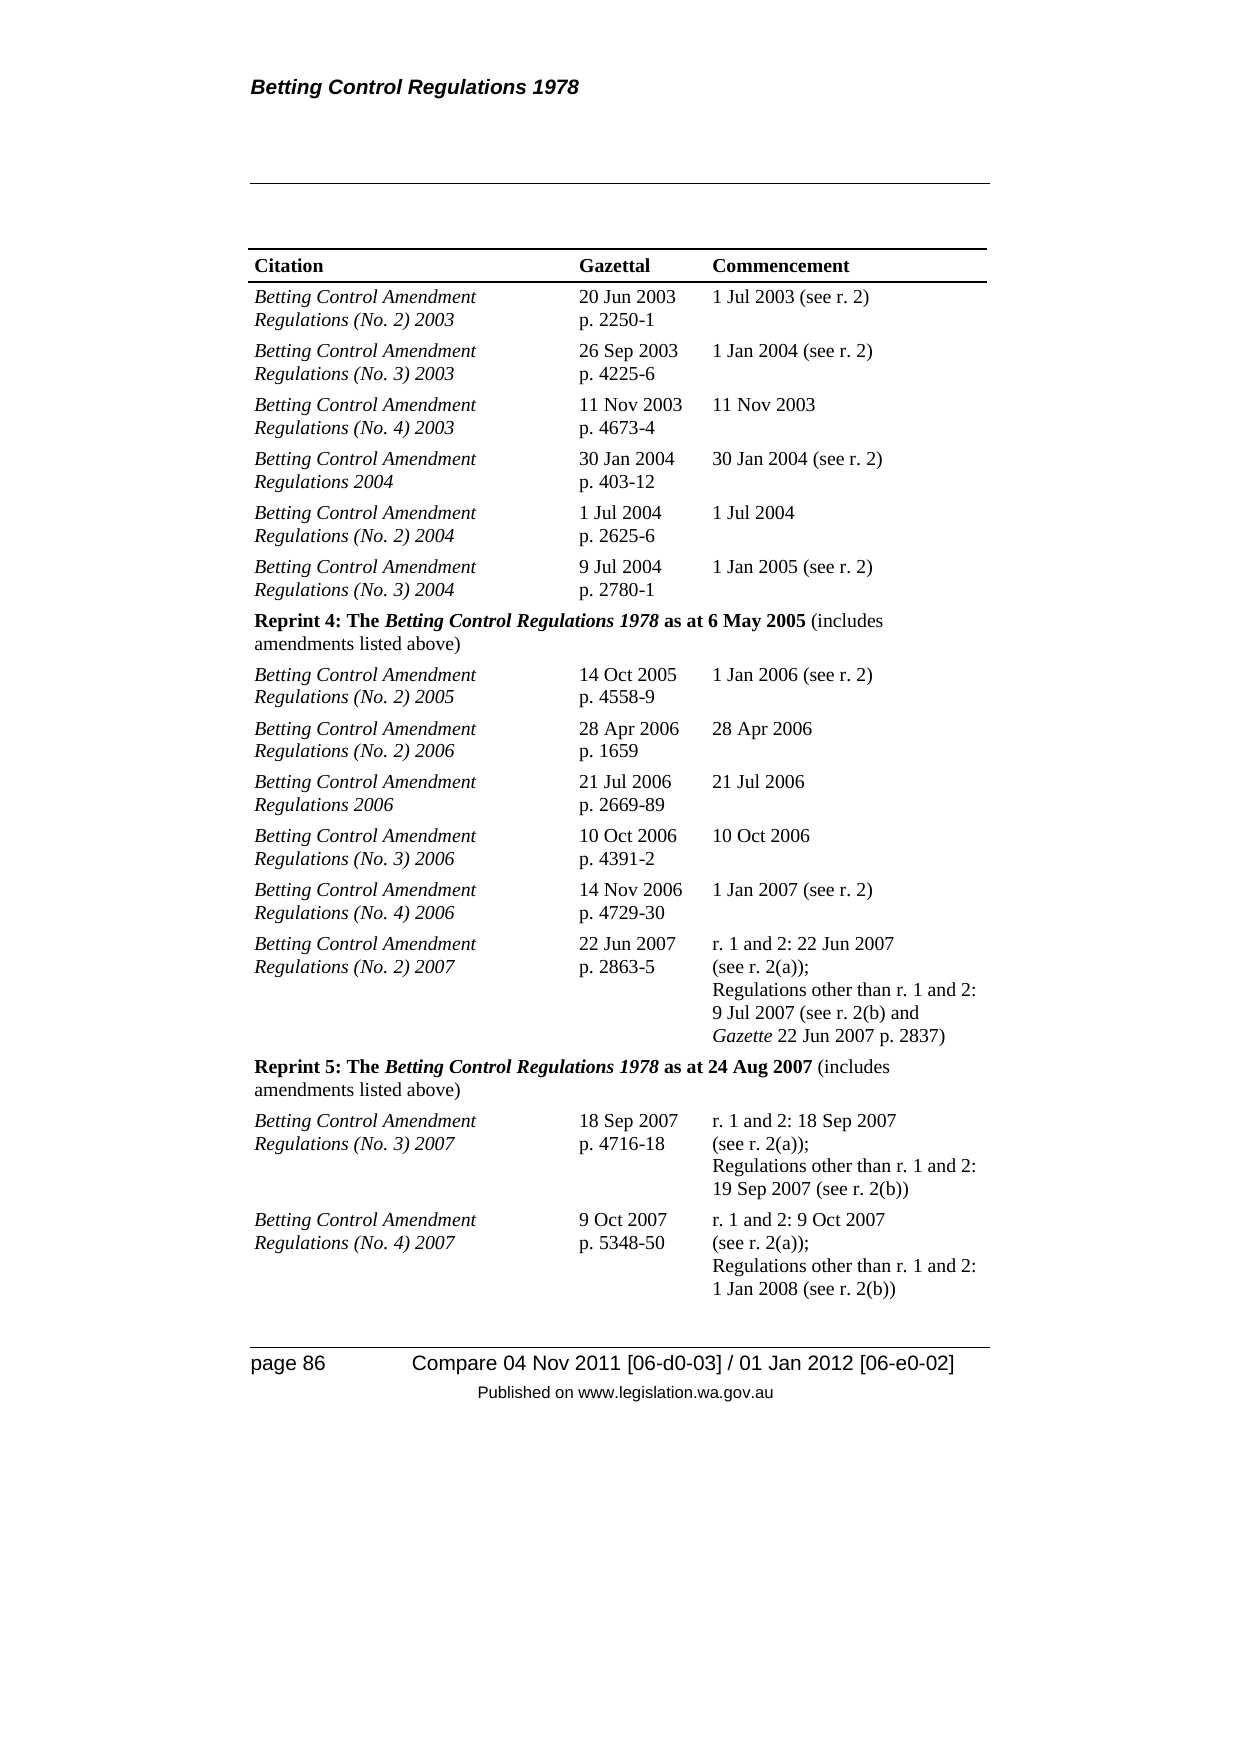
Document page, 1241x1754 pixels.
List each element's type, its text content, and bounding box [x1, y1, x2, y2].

table_cell Betting Control Amendment Regulations (No. 2) 2005 [248, 659, 573, 712]
table_header Citation [248, 250, 573, 281]
table_cell Betting Control Amendment Regulations (No. 2) 2004 [248, 497, 573, 551]
table_cell Betting Control Amendment Regulations (No. 3) 2003 [248, 335, 573, 389]
table_cell Reprint 4: The Betting Control Regulations 1978 as at 6 May 2005 (includes amendments listed above) [248, 605, 987, 658]
table_cell Betting Control Amendment Regulations (No. 2) 2006 [248, 713, 573, 766]
table_cell 21 Jul 2006 p. 2669-89 [573, 766, 706, 820]
table_cell 22 Jun 2007 p. 2863-5 [573, 928, 706, 1051]
table_cell Betting Control Amendment Regulations 2006 [248, 766, 573, 820]
table_cell 11 Nov 2003 p. 4673-4 [573, 389, 706, 443]
table_cell r. 1 and 2: 9 Oct 2007 (see r. 2(a)); Regulations other than r. 1 and 2: 1 Jan 2008 (see r. 2(b)) [706, 1204, 987, 1304]
table_cell 10 Oct 2006 [706, 820, 987, 874]
table_cell 1 Jan 2006 (see r. 2) [706, 659, 987, 712]
table_cell Reprint 5: The Betting Control Regulations 1978 as at 24 Aug 2007 (includes amendments listed above) [248, 1051, 987, 1104]
table_header Commencement [706, 250, 987, 281]
table_cell 30 Jan 2004 p. 403-12 [573, 443, 706, 497]
table_cell Betting Control Amendment Regulations (No. 2) 2007 [248, 928, 573, 1051]
table_cell 14 Oct 2005 p. 4558-9 [573, 659, 706, 712]
table_cell 28 Apr 2006 [706, 713, 987, 766]
table_cell 9 Jul 2004 p. 2780-1 [573, 551, 706, 604]
table_cell 14 Nov 2006 p. 4729-30 [573, 874, 706, 928]
table_cell r. 1 and 2: 22 Jun 2007 (see r. 2(a)); Regulations other than r. 1 and 2: 9 Jul 2007 (see r. 2(b) and Gazette 22 Jun 2007 p. 2837) [706, 928, 987, 1051]
table_cell 1 Jul 2004 [706, 497, 987, 551]
table_cell Betting Control Amendment Regulations (No. 2) 2003 [248, 283, 573, 335]
table_cell 18 Sep 2007 p. 4716-18 [573, 1105, 706, 1204]
table_cell 28 Apr 2006 p. 1659 [573, 713, 706, 766]
table_cell 1 Jan 2007 (see r. 2) [706, 874, 987, 928]
table_cell Betting Control Amendment Regulations 2004 [248, 443, 573, 497]
table_cell Betting Control Amendment Regulations (No. 4) 2007 [248, 1204, 573, 1304]
table_cell 11 Nov 2003 [706, 389, 987, 443]
table_cell 30 Jan 2004 (see r. 2) [706, 443, 987, 497]
table_cell 21 Jul 2006 [706, 766, 987, 820]
table_header Gazettal [573, 250, 706, 281]
table_cell 1 Jul 2004 p. 2625-6 [573, 497, 706, 551]
table_cell Betting Control Amendment Regulations (No. 3) 2007 [248, 1105, 573, 1204]
table_cell 26 Sep 2003 p. 4225-6 [573, 335, 706, 389]
table_cell Betting Control Amendment Regulations (No. 4) 2006 [248, 874, 573, 928]
table_cell 1 Jan 2004 (see r. 2) [706, 335, 987, 389]
table_cell Betting Control Amendment Regulations (No. 4) 2003 [248, 389, 573, 443]
table_cell 10 Oct 2006 p. 4391-2 [573, 820, 706, 874]
table_cell 1 Jul 2003 (see r. 2) [706, 283, 987, 335]
table_cell 9 Oct 2007 p. 5348-50 [573, 1204, 706, 1304]
table_cell 20 Jun 2003 p. 2250-1 [573, 283, 706, 335]
table_cell Betting Control Amendment Regulations (No. 3) 2006 [248, 820, 573, 874]
table_cell r. 1 and 2: 18 Sep 2007 (see r. 2(a)); Regulations other than r. 1 and 2: 19 Sep 2007 (see r. 2(b)) [706, 1105, 987, 1204]
table_cell Betting Control Amendment Regulations (No. 3) 2004 [248, 551, 573, 604]
table_cell 1 Jan 2005 (see r. 2) [706, 551, 987, 604]
